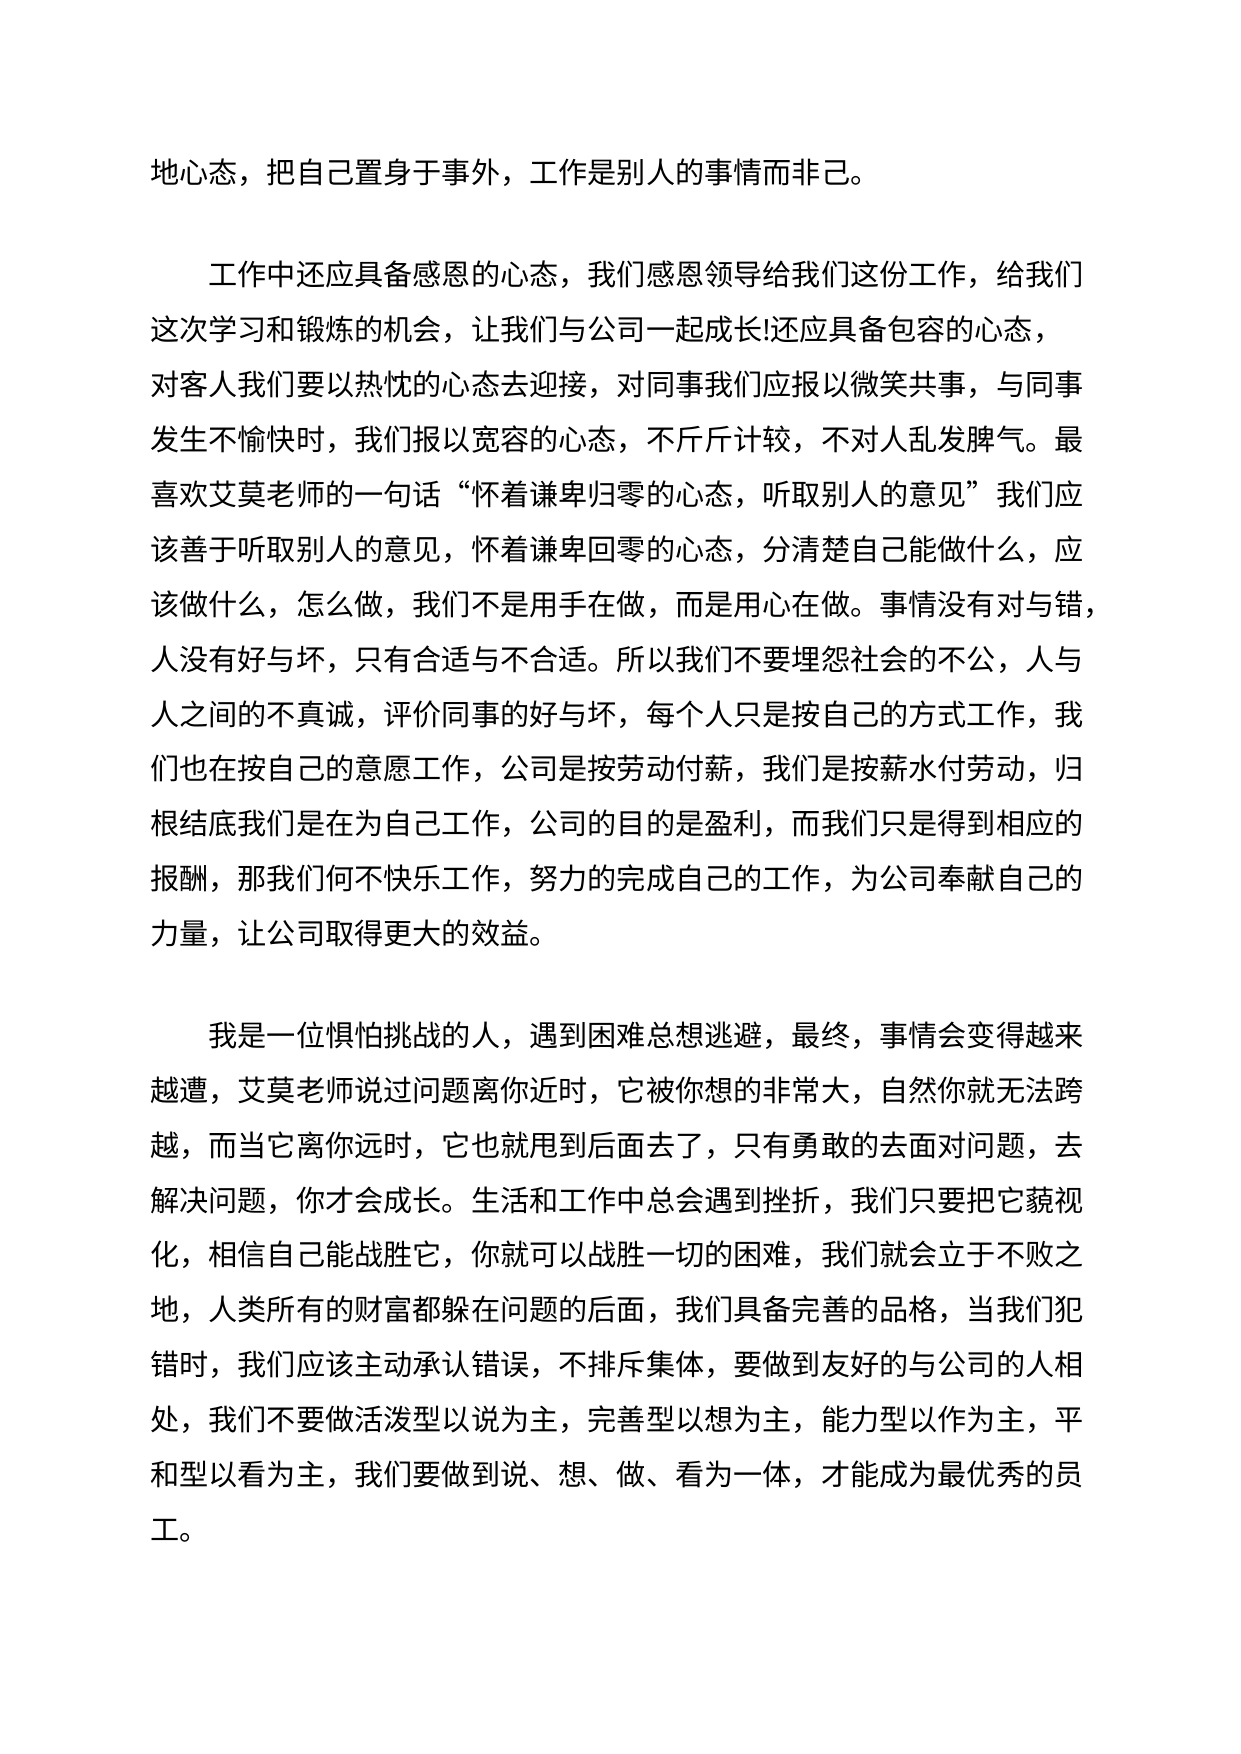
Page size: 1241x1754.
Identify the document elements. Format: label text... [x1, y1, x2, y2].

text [150, 150, 1090, 192]
text 我是一位惧怕挑战的人，遇到困难总想逃避，最终，事情会变得越来越遭，艾莫老师说过问题离你近时，它被你想的非常大，自然你就无法跨越，而当它离你远时，它也就甩到后面去了，只有勇敢的去面对问题，去解决问题，你才会成长。生活和工作中总会遇到挫折，我们只要把它藐视化，相信自己能战胜它，你就可以战胜一切的困难，我们就会立于不败之地，人类所有的财富都躲在问题的后面，我们具备完善的品格，当我们犯错时，我们应该主动承认错误，不排斥集体，要做到友好的与公司的人相处，我们不要做活泼型以说为主，完善型以想为主，能力型以作为主，平和型以看为主，我们要做到说、想、做、看为一体，才能成为最优秀的员工。 [150, 1012, 1090, 1549]
text 工作中还应具备感恩的心态，我们感恩领导给我们这份工作，给我们这次学习和锻炼的机会，让我们与公司一起成长!还应具备包容的心态，对客人我们要以热忱的心态去迎接，对同事我们应报以微笑共事，与同事发生不愉快时，我们报以宽容的心态，不斤斤计较，不对人乱发脾气。最喜欢艾莫老师的一句话“怀着谦卑归零的心态，听取别人的意见”我们应该善于听取别人的意见，怀着谦卑回零的心态，分清楚自己能做什么，应该做什么，怎么做，我们不是用手在做，而是用心在做。事情没有对与错，人没有好与坏，只有合适与不合适。所以我们不要埋怨社会的不公，人与人之间的不真诚，评价同事的好与坏，每个人只是按自己的方式工作，我们也在按自己的意愿工作，公司是按劳动付薪，我们是按薪水付劳动，归根结底我们是在为自己工作，公司的目的是盈利，而我们只是得到相应的报酬，那我们何不快乐工作，努力的完成自己的工作，为公司奉献自己的力量，让公司取得更大的效益。 [150, 252, 1090, 953]
